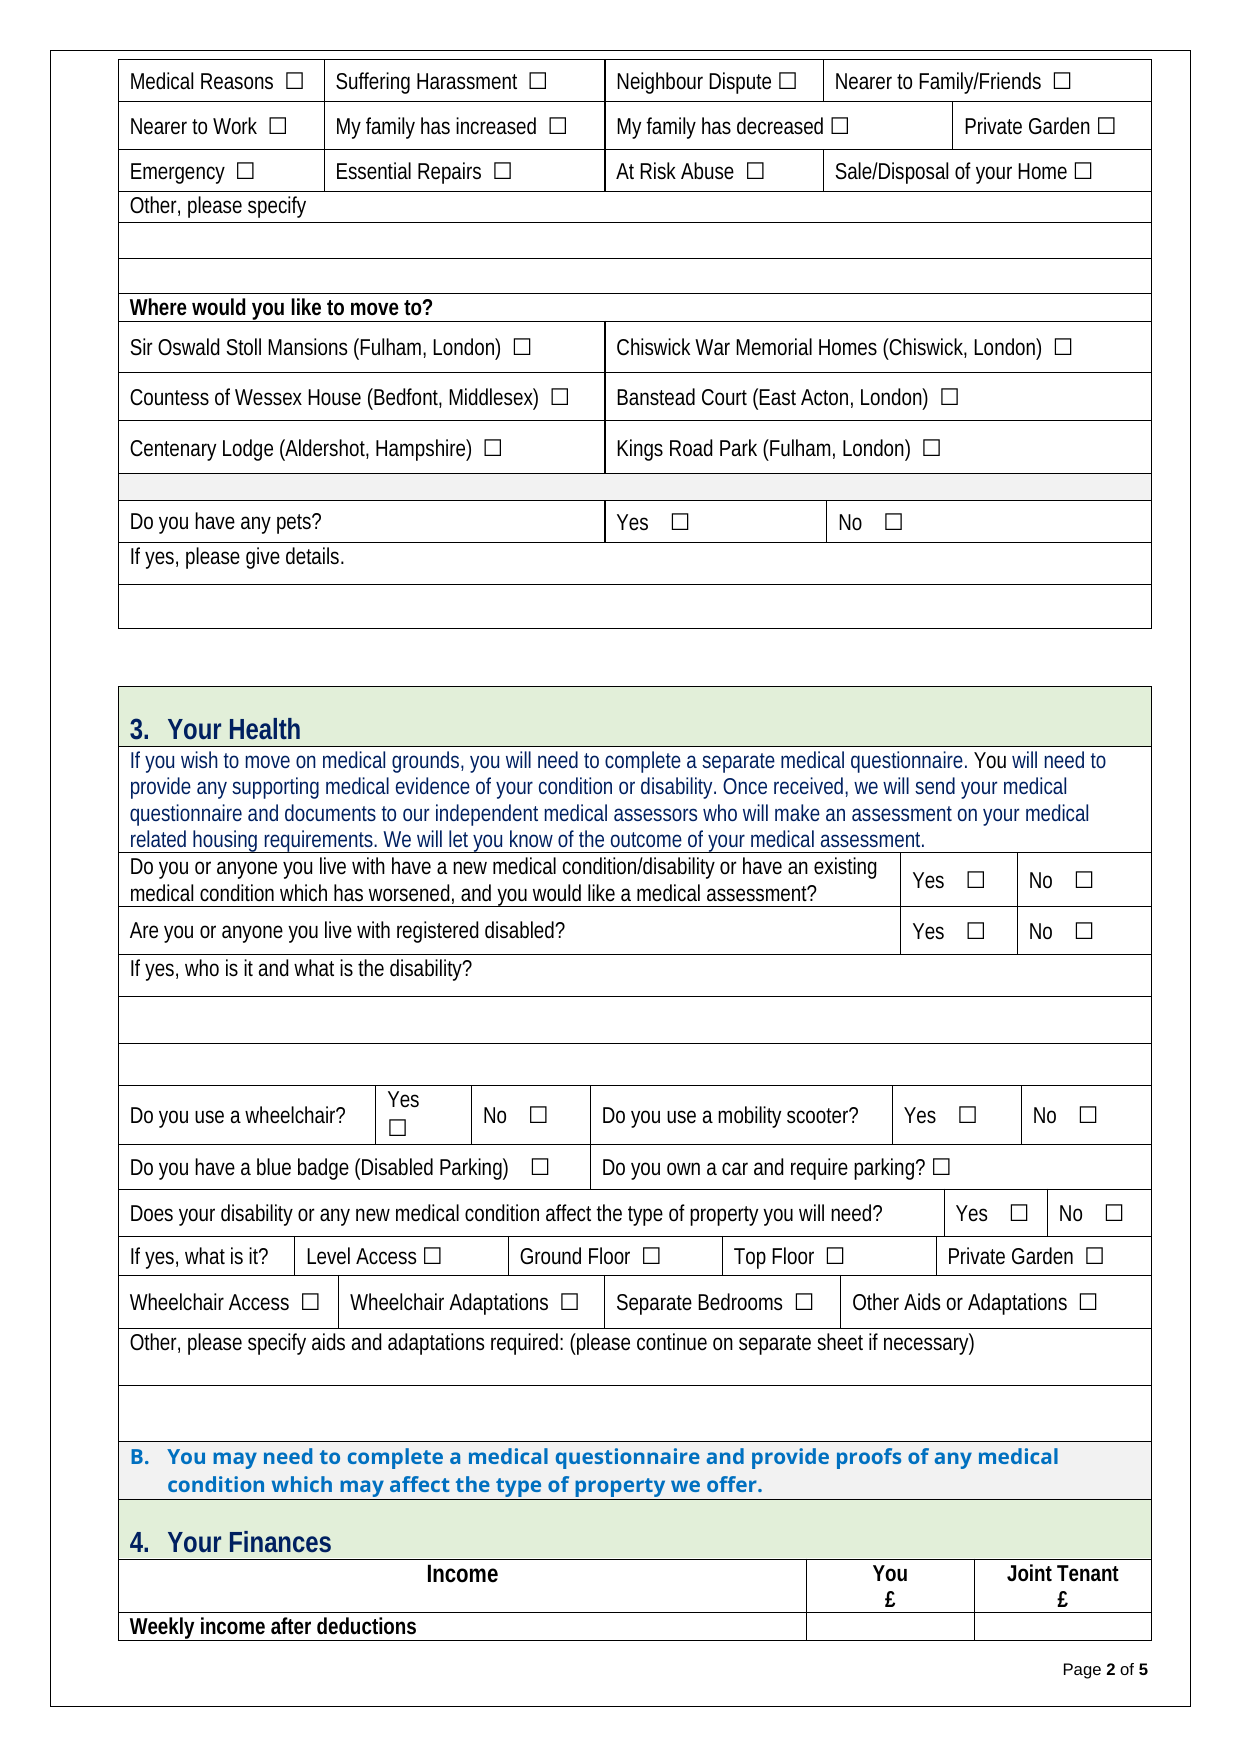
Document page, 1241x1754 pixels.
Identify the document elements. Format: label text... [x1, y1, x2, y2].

table_cell [119, 259, 1151, 293]
table_cell [119, 585, 1151, 628]
table_cell [119, 223, 1151, 258]
table_cell No [1022, 1086, 1151, 1143]
table_cell No [1048, 1190, 1151, 1236]
table_cell Sale/Disposal of your Home [824, 150, 1151, 191]
table_cell Joint Tenant £ [975, 1560, 1151, 1612]
table_cell If yes, what is it? [119, 1237, 294, 1275]
table_cell Do you use a wheelchair? [119, 1086, 375, 1143]
table_cell You £ [807, 1560, 974, 1612]
table_cell Wheelchair Adaptations [339, 1276, 604, 1328]
table_cell If yes, who is it and what is the disability? [119, 955, 1151, 996]
table_header Your Health [119, 687, 1151, 746]
table_cell No [472, 1086, 590, 1143]
table_cell [975, 1613, 1151, 1639]
table_cell Neighbour Dispute [606, 60, 823, 101]
table_cell Kings Road Park (Fulham, London) [606, 421, 1151, 473]
table_cell [119, 1386, 1151, 1441]
table_cell My family has increased [325, 102, 604, 149]
table_cell No [1018, 907, 1151, 954]
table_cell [119, 1613, 806, 1639]
table_cell Sir Oswald Stoll Mansions (Fulham, London) [119, 322, 604, 372]
table_cell Yes [901, 853, 1017, 906]
table_cell Medical Reasons [119, 60, 324, 101]
table_cell Yes [606, 501, 826, 542]
table_cell Banstead Court (East Acton, London) [606, 373, 1151, 420]
table_cell [807, 1613, 974, 1639]
table_cell Other Aids or Adaptations [841, 1276, 1151, 1328]
table_cell Level Access [295, 1237, 508, 1275]
table_cell Your Finances [119, 1500, 1151, 1558]
table_cell Does your disability or any new medical condition affect the type of property you will need? [119, 1190, 944, 1236]
table_cell No [827, 501, 1151, 542]
table_cell [119, 1044, 1151, 1085]
table_cell Essential Repairs [325, 150, 604, 191]
table_cell Do you use a mobility scooter? [591, 1086, 892, 1143]
table_cell Private Garden [937, 1237, 1151, 1275]
table_cell Private Garden [953, 102, 1151, 149]
table_cell Are you or anyone you live with registered disabled? [119, 907, 900, 954]
table_cell Yes [893, 1086, 1021, 1143]
table_cell Centenary Lodge (Aldershot, Hampshire) [119, 421, 604, 473]
table_cell Yes [376, 1086, 471, 1143]
table_cell Other, please specify [119, 192, 1151, 222]
table_cell Nearer to Family/Friends [824, 60, 1151, 101]
table_cell If you wish to move on medical grounds, you will need to complete a separate medical questionnaire. You will need to provide any supporting medical evidence of your condition or disability. Once received, we will send your medical questionnaire and documents to our independent medical assessors who will make an assessment on your medical related housing requirements. We will let you know of the outcome of your medical assessment. [119, 747, 1151, 852]
table_cell Where would you like to move to? [119, 294, 1151, 321]
table_cell No [1018, 853, 1151, 906]
table_cell If yes, please give details. [119, 543, 1151, 584]
table_cell Wheelchair Access [119, 1276, 338, 1328]
table_cell Countess of Wessex House (Bedfont, Middlesex) [119, 373, 604, 420]
table_cell Other, please specify aids and adaptations required: (please continue on separate sheet if necessary) [119, 1329, 1151, 1385]
table_cell Nearer to Work [119, 102, 324, 149]
table_cell Suffering Harassment [325, 60, 604, 101]
table_cell Ground Floor [509, 1237, 722, 1275]
table_cell Do you or anyone you live with have a new medical condition/disability or have an existing medical condition which has worsened, and you would like a medical assessment? [119, 853, 900, 906]
table_cell [119, 474, 1151, 500]
table_cell At Risk Abuse [606, 150, 823, 191]
table_cell Income [119, 1560, 806, 1612]
table_cell Chiswick War Memorial Homes (Chiswick, London) [606, 322, 1151, 372]
table_cell You may need to complete a medical questionnaire and provide proofs of any medical condition which may affect the type of property we offer. [119, 1442, 1151, 1499]
table_cell Do you have any pets? [119, 501, 604, 542]
table_cell Separate Bedrooms [605, 1276, 840, 1328]
table_cell [119, 997, 1151, 1043]
table_cell Yes [901, 907, 1017, 954]
table_cell Yes [945, 1190, 1047, 1236]
table_cell Top Floor [723, 1237, 936, 1275]
table_cell Emergency [119, 150, 324, 191]
table_cell My family has decreased [606, 102, 952, 149]
table_cell Do you have a blue badge (Disabled Parking) [119, 1145, 590, 1188]
table_cell Do you own a car and require parking? [591, 1145, 1151, 1188]
